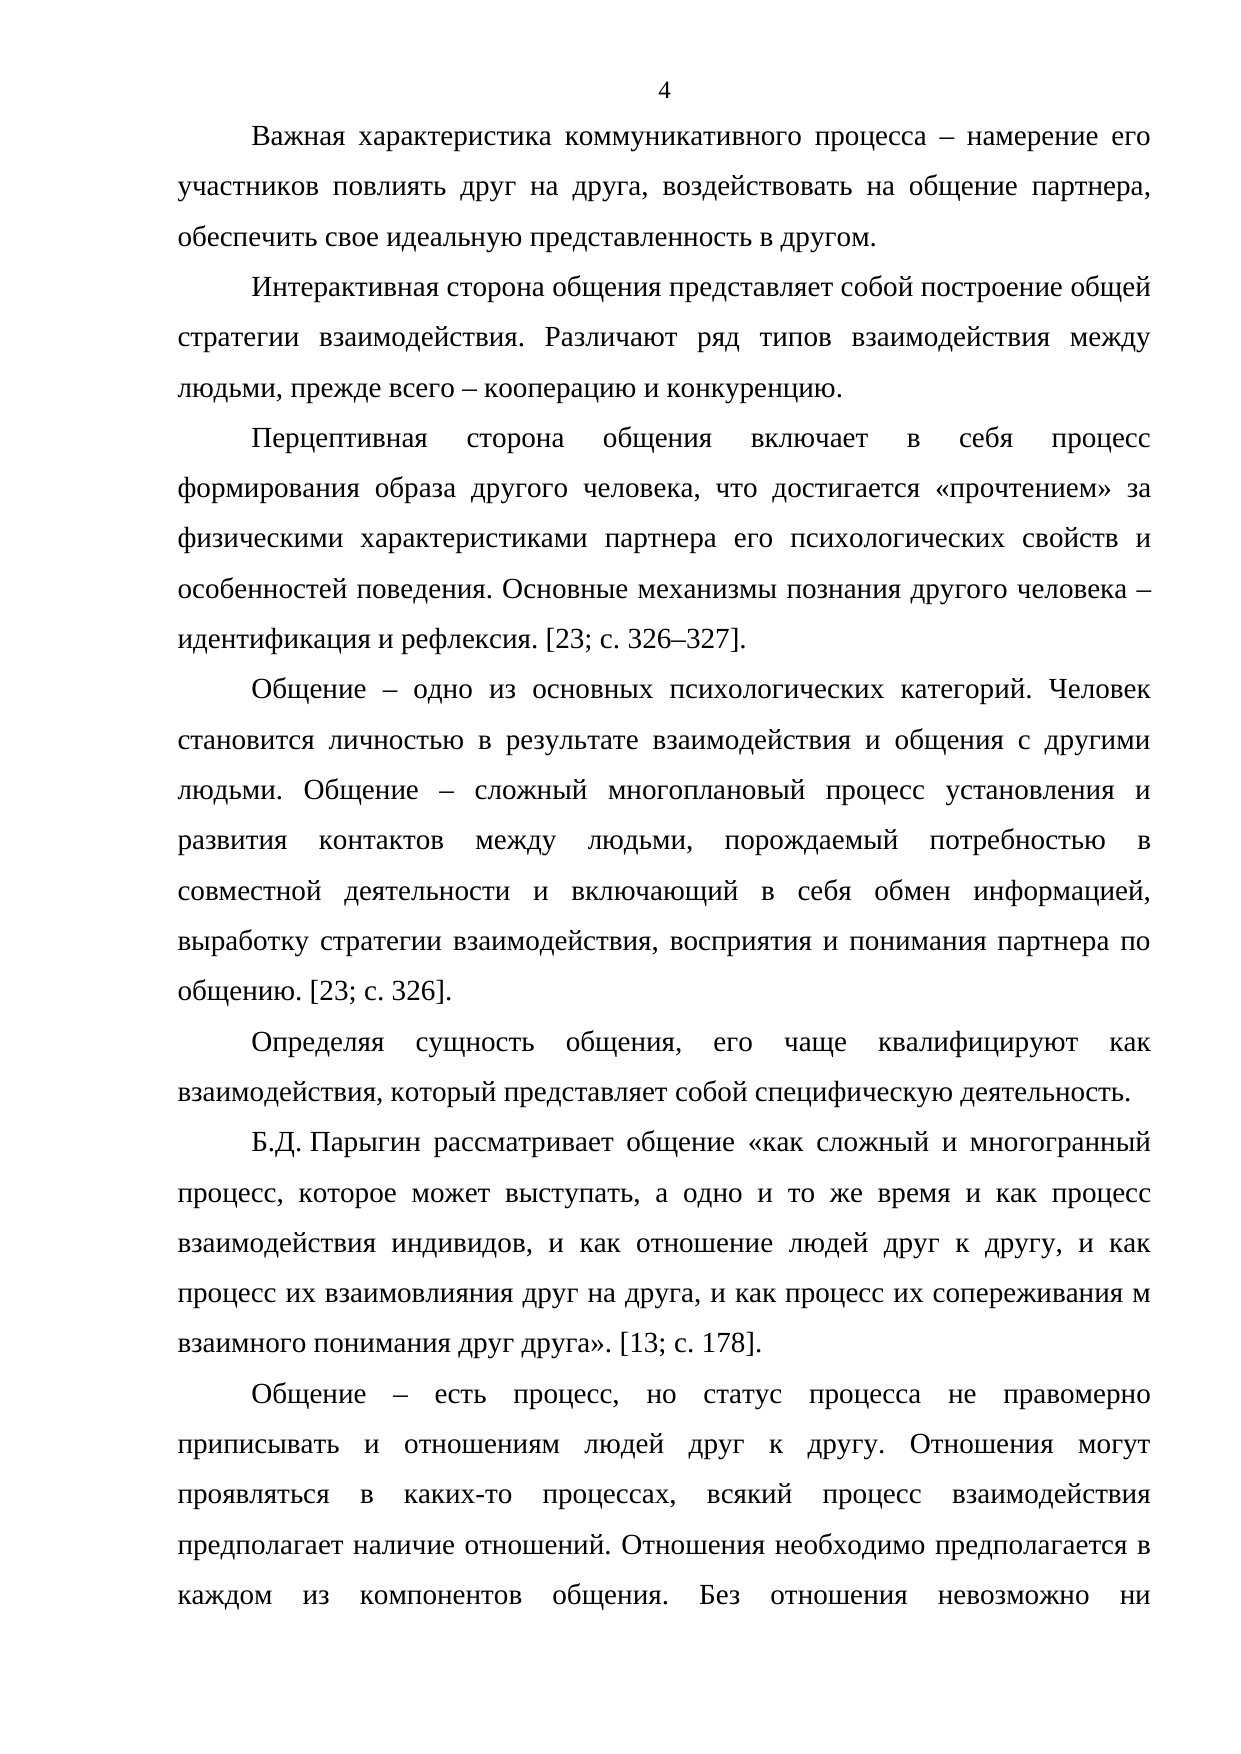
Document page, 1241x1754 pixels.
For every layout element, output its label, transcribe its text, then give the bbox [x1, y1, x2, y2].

text Б.Д. Парыгин рассматривает общение «как сложный и многогранный процесс, которое может выступать, а одно и то же время и как процесс взаимодействия индивидов, и как отношение людей друг к другу, и как процесс их взаимовлияния друг на друга, и как процесс их сопереживания м взаимного понимания друг друга». [13; c. 178]. [177, 1124, 1152, 1359]
text Перцептивная сторона общения включает в себя процесс формирования образа другого человека, что достигается «прочтением» за физическими характеристиками партнера его психологических свойств и особенностей поведения. Основные механизмы познания другого человека – идентификация и рефлексия. [23; с. 326–327]. [177, 420, 1152, 655]
text Важная характеристика коммуникативного процесса – намерение его участников повлиять друг на друга, воздействовать на общение партнера, обеспечить свое идеальную представленность в другом. [177, 118, 1152, 252]
text Определяя сущность общения, его чаще квалифицируют как взаимодействия, который представляет собой специфическую деятельность. [177, 1024, 1152, 1108]
text Интерактивная сторона общения представляет собой построение общей стратегии взаимодействия. Различают ряд типов взаимодействия между людьми, прежде всего – кооперацию и конкуренцию. [177, 269, 1152, 403]
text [177, 1376, 1152, 1611]
text Общение – одно из основных психологических категорий. Человек становится личностью в результате взаимодействия и общения с другими людьми. Общение – сложный многоплановый процесс установления и развития контактов между людьми, порождаемый потребностью в совместной деятельности и включающий в себя обмен информацией, выработку стратегии взаимодействия, восприятия и понимания партнера по общению. [23; c. 326]. [177, 672, 1152, 1007]
